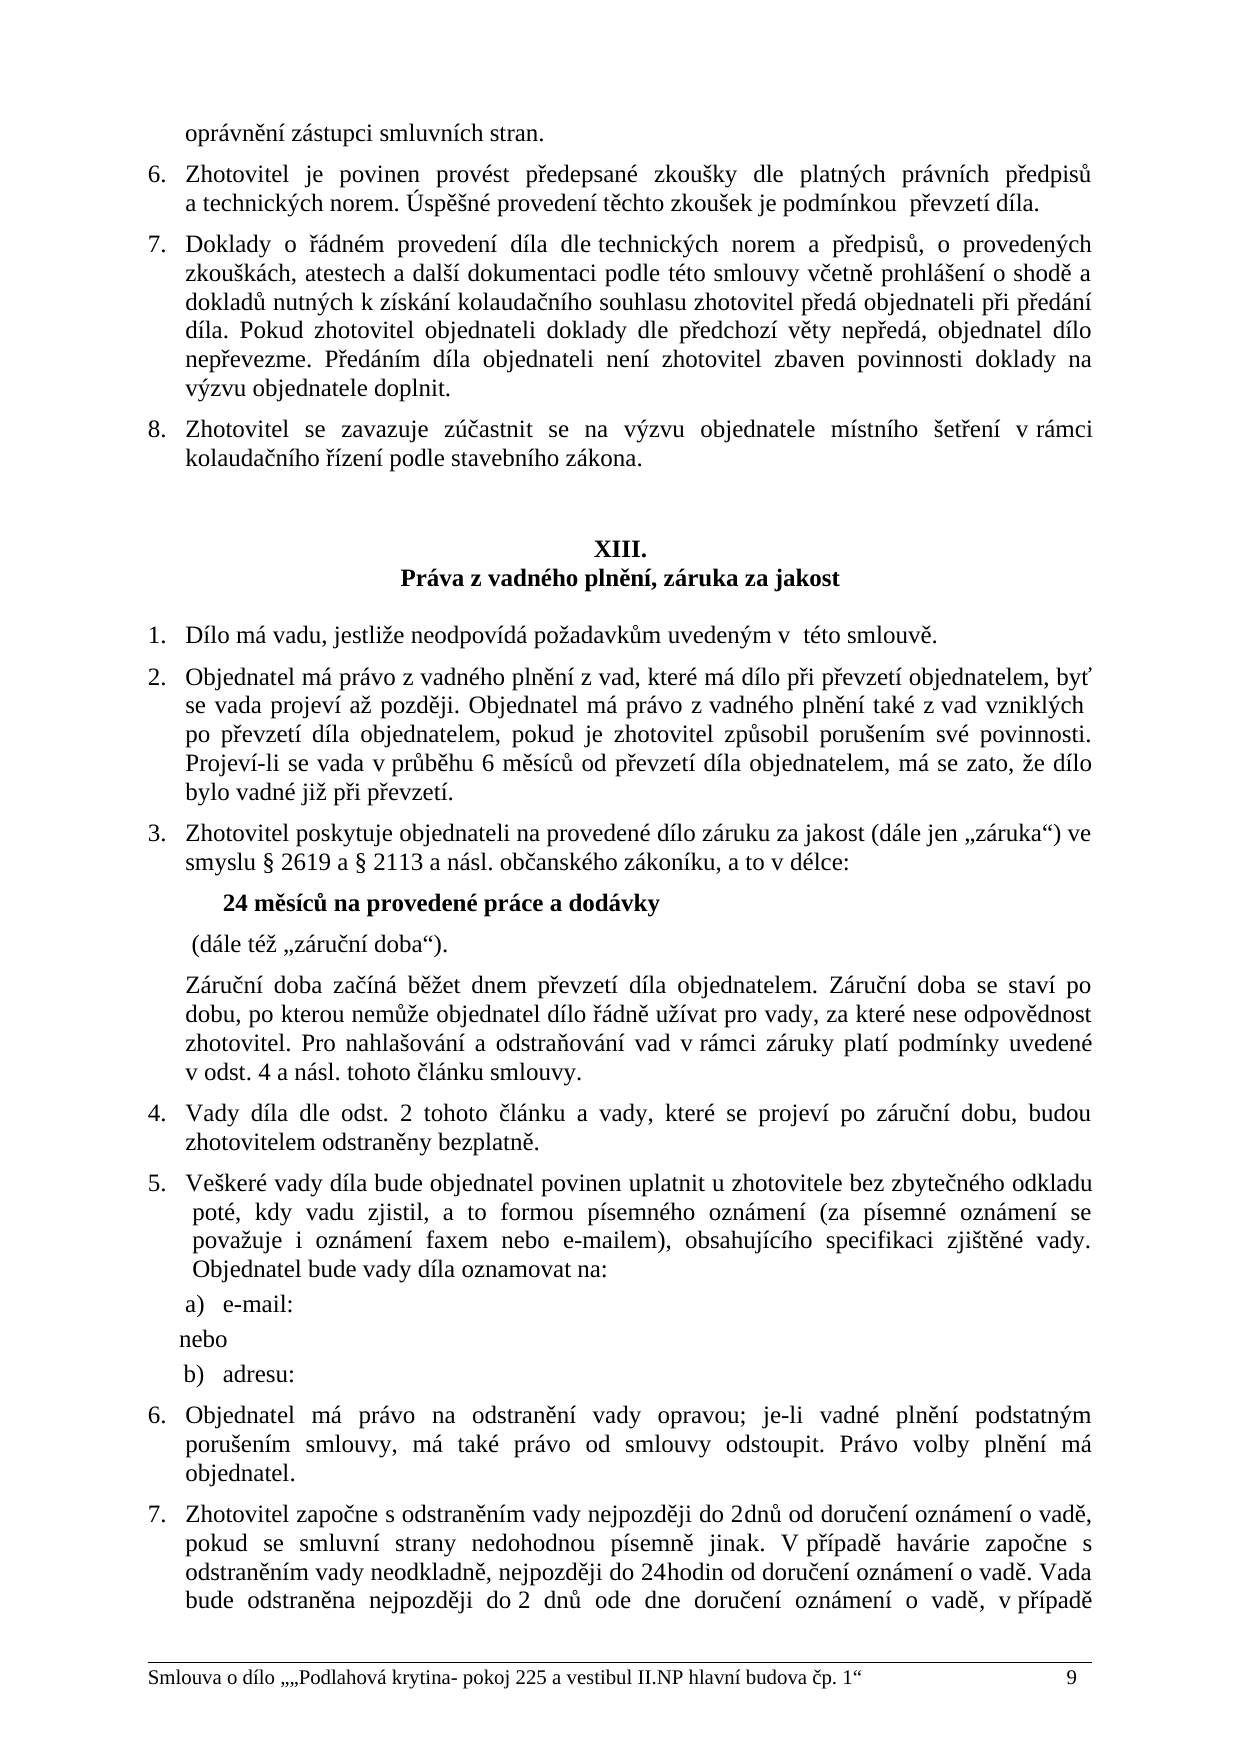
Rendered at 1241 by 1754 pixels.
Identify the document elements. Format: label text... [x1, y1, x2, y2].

list Zhotovitel poskytuje objednateli na provedené dílo záruku za jakost (dále jen „záruka“) ve smyslu § 2619 a § 2113 a násl. občanského zákoníku, a to v délce: [148, 818, 1092, 876]
text 24 měsíců na provedené práce a dodávky [223, 888, 1092, 917]
list Zhotovitel je povinen provést předepsané zkoušky dle platných právních předpisů a technických norem. Úspěšné provedení těchto zkoušek je podmínkou převzetí díla. [148, 159, 1092, 217]
list Doklady o řádném provedení díla dle technických norem a předpisů, o provedených zkouškách, atestech a další dokumentaci podle této smlouvy včetně prohlášení o shodě a dokladů nutných k získání kolaudačního souhlasu zhotovitel předá objednateli při předání díla. Pokud zhotovitel objednateli doklady dle předchozí věty nepředá, objednatel dílo nepřevezme. Předáním díla objednateli není zhotovitel zbaven povinnosti doklady na výzvu objednatele doplnit. [148, 229, 1092, 402]
list adresu: [183, 1359, 1092, 1388]
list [148, 1499, 1092, 1614]
text (dále též „záruční doba“). [185, 929, 1092, 958]
list Objednatel má právo z vadného plnění z vad, které má dílo při převzetí objednatelem, byť se vada projeví až později. Objednatel má právo z vadného plnění také z vad vzniklých po převzetí díla objednatelem, pokud je zhotovitel způsobil porušením své povinnosti. Projeví-li se vada v průběhu 6 měsíců od převzetí díla objednatelem, má se zato, že dílo bylo vadné již při převzetí. [148, 662, 1092, 806]
text Záruční doba začíná běžet dnem převzetí díla objednatelem. Záruční doba se staví po dobu, po kterou nemůže objednatel dílo řádně užívat pro vady, za které nese odpovědnost zhotovitel. Pro nahlašování a odstraňování vad v rámci záruky platí podmínky uvedené v odst. 4 a násl. tohoto článku smlouvy. [185, 971, 1092, 1086]
text XIII. [148, 534, 1092, 563]
list Objednatel má právo na odstranění vady opravou; je-li vadné plnění podstatným porušením smlouvy, má také právo od smlouvy odstoupit. Právo volby plnění má objednatel. [148, 1401, 1092, 1487]
list e-mail: [185, 1289, 1092, 1318]
list Dílo má vadu, jestliže neodpovídá požadavkům uvedeným v této smlouvě. [148, 621, 1092, 649]
text nebo [148, 1324, 1092, 1353]
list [148, 118, 1092, 147]
list Vady díla dle odst. 2 tohoto článku a vady, které se projeví po záruční dobu, budou zhotovitelem odstraněny bezplatně. [148, 1098, 1092, 1156]
list Veškeré vady díla bude objednatel povinen uplatnit u zhotovitele bez zbytečného odkladu poté, kdy vadu zjistil, a to formou písemného oznámení (za písemné oznámení se považuje i oznámení faxem nebo e-mailem), obsahujícího specifikaci zjištěné vady. Objednatel bude vady díla oznamovat na: [148, 1168, 1092, 1283]
list Zhotovitel se zavazuje zúčastnit se na výzvu objednatele místního šetření v rámci kolaudačního řízení podle stavebního zákona. [148, 414, 1092, 472]
text Práva z vadného plnění, záruka za jakost [148, 563, 1092, 592]
